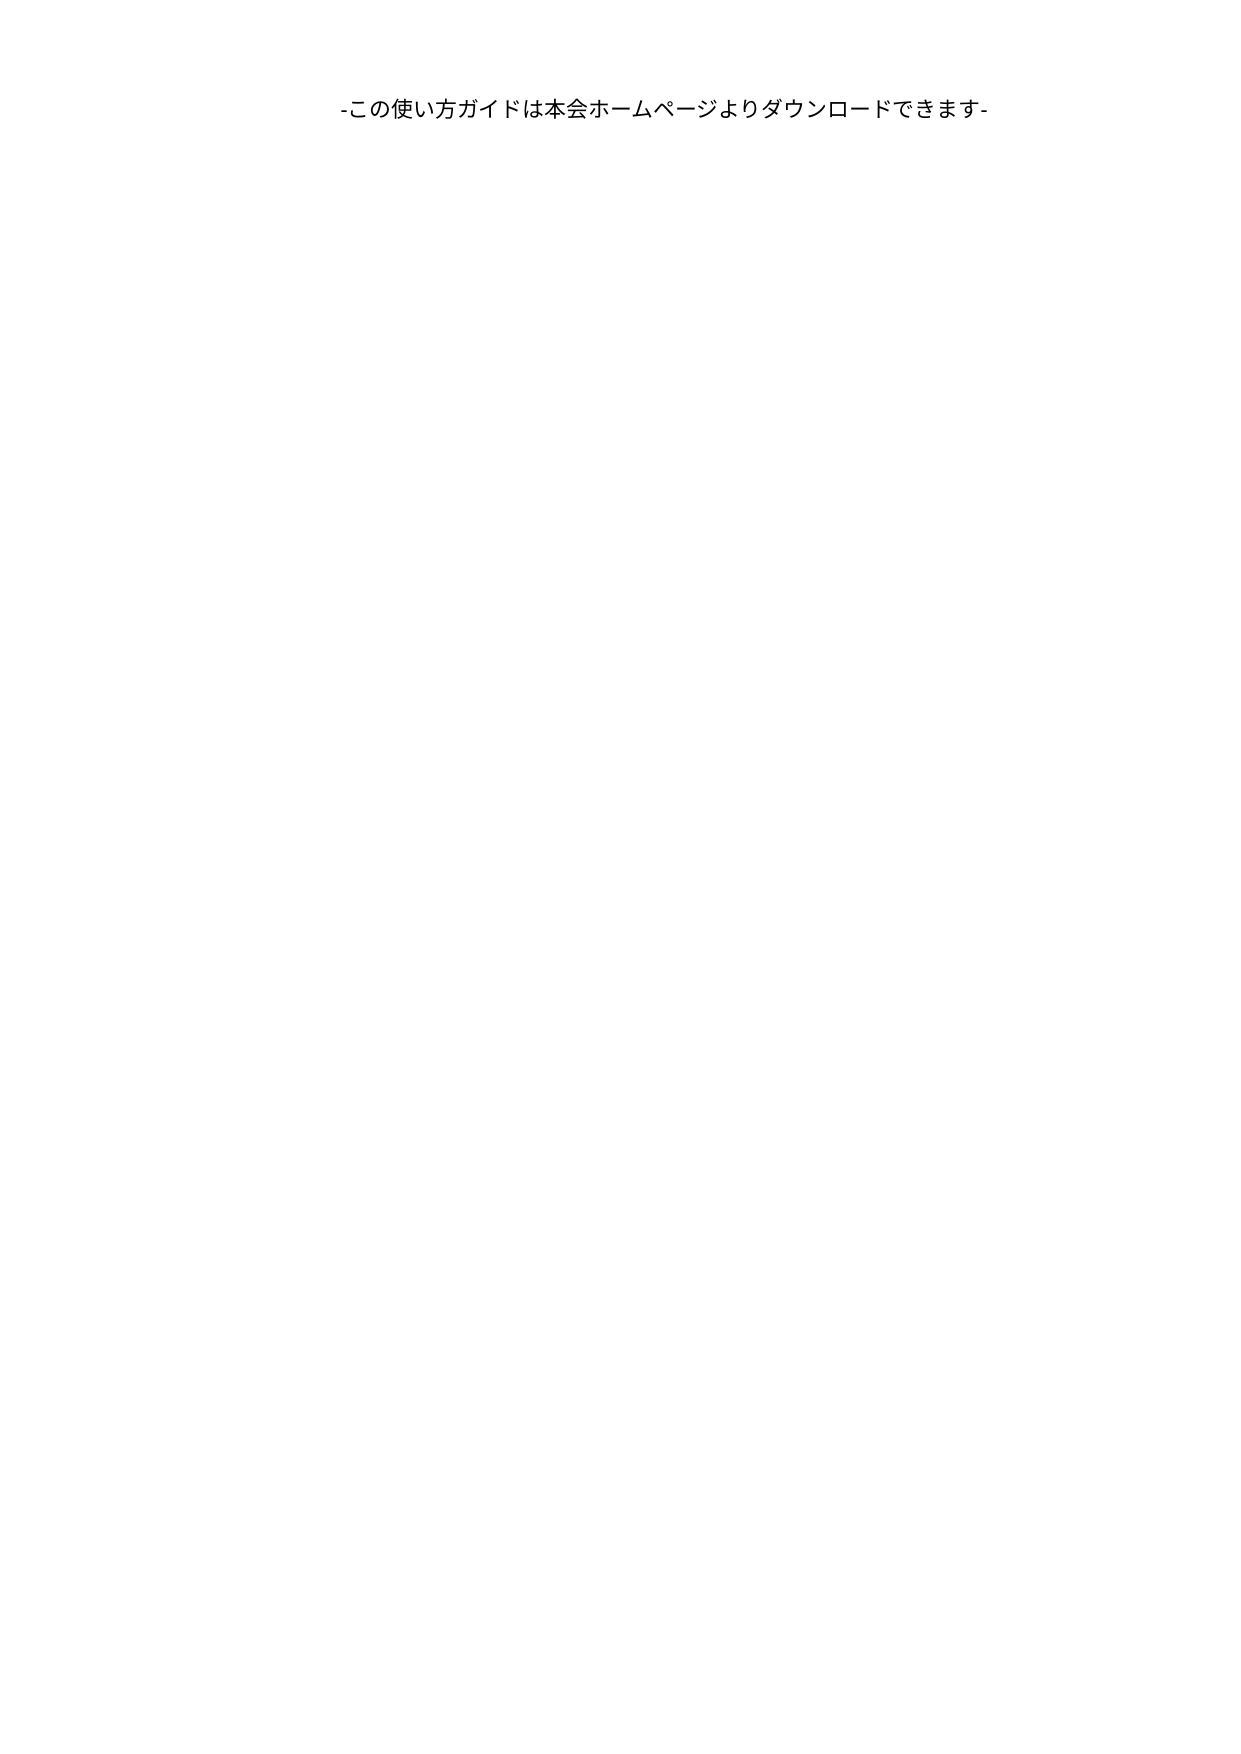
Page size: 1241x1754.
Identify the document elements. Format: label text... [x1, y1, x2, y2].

text -この使い方ガイドは本会ホームページよりダウンロードできます- [162, 89, 1165, 127]
